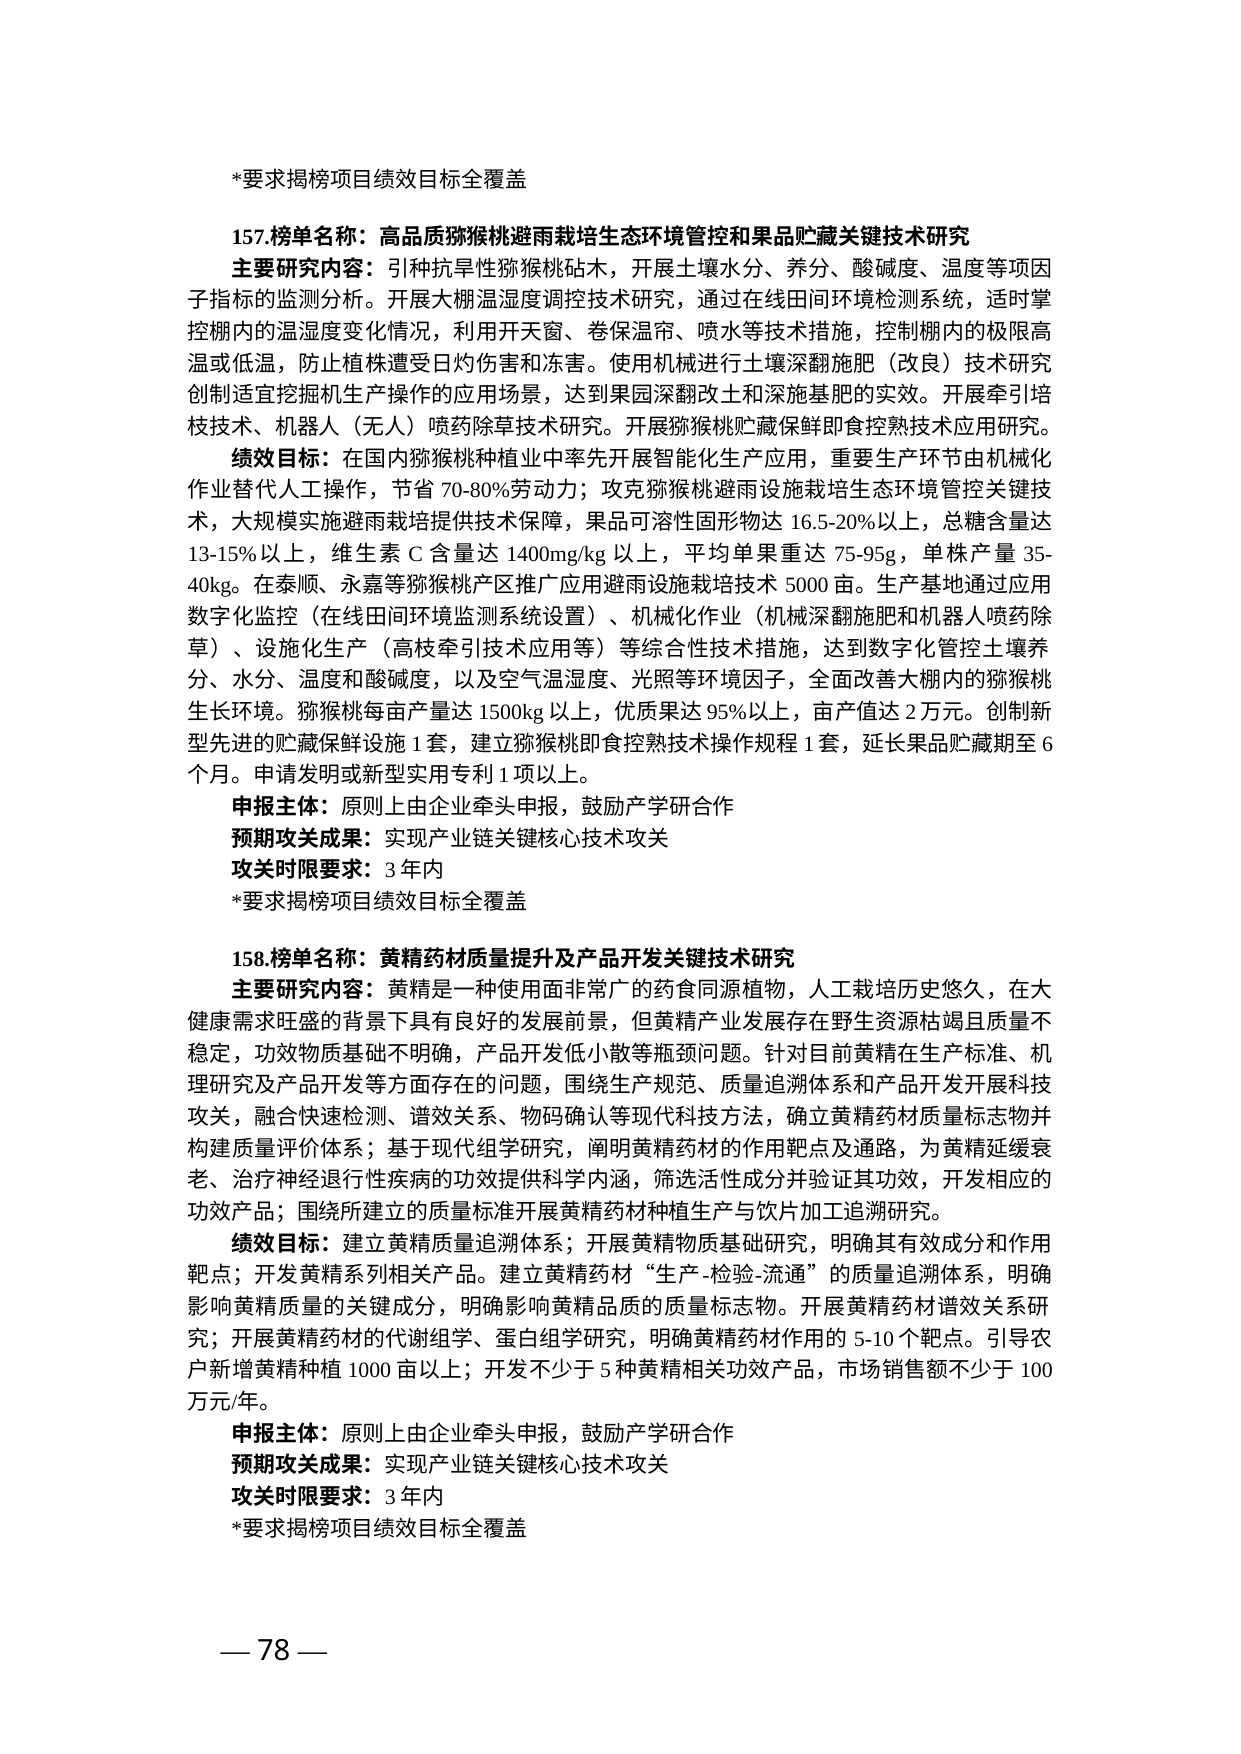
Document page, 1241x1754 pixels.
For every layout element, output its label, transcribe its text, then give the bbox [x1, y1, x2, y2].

text 攻关时限要求：3年内 [187, 1479, 1053, 1511]
text 158.榜单名称：黄精药材质量提升及产品开发关键技术研究 [187, 941, 1053, 972]
text 主要研究内容：黄精是一种使用面非常广的药食同源植物，人工栽培历史悠久，在大健康需求旺盛的背景下具有良好的发展前景，但黄精产业发展存在野生资源枯竭且质量不稳定，功效物质基础不明确，产品开发低小散等瓶颈问题。针对目前黄精在生产标准、机理研究及产品开发等方面存在的问题，围绕生产规范、质量追溯体系和产品开发开展科技攻关，融合快速检测、谱效关系、物码确认等现代科技方法，确立黄精药材质量标志物并构建质量评价体系；基于现代组学研究，阐明黄精药材的作用靶点及通路，为黄精延缓衰老、治疗神经退行性疾病的功效提供科学内涵，筛选活性成分并验证其功效，开发相应的功效产品；围绕所建立的质量标准开展黄精药材种植生产与饮片加工追溯研究。 [187, 972, 1053, 1226]
text *要求揭榜项目绩效目标全覆盖 [187, 884, 1053, 916]
list 绩效目标：在国内猕猴桃种植业中率先开展智能化生产应用，重要生产环节由机械化作业替代人工操作，节省70-80%劳动力；攻克猕猴桃避雨设施栽培生态环境管控关键技术，大规模实施避雨栽培提供技术保障，果品可溶性固形物达16.5-20%以上，总糖含量达13-15%以上，维生素C含量达1400mg/kg以上，平均单果重达75-95g，单株产量35-40kg。在泰顺、永嘉等猕猴桃产区推广应用避雨设施栽培技术5000亩。生产基地通过应用数字化监控（在线田间环境监测系统设置）、机械化作业（机械深翻施肥和机器人喷药除草）、设施化生产（高枝牵引技术应用等）等综合性技术措施，达到数字化管控土壤养分、水分、温度和酸碱度，以及空气温湿度、光照等环境因子，全面改善大棚内的猕猴桃生长环境。猕猴桃每亩产量达1500kg以上，优质果达95%以上，亩产值达2万元。创制新型先进的贮藏保鲜设施1套，建立猕猴桃即食控熟技术操作规程1套，延长果品贮藏期至6个月。申请发明或新型实用专利1项以上。 [187, 441, 1053, 789]
text 申报主体：原则上由企业牵头申报，鼓励产学研合作 [187, 1416, 1053, 1447]
text 预期攻关成果：实现产业链关键核心技术攻关 [187, 1447, 1053, 1479]
text *要求揭榜项目绩效目标全覆盖 [187, 162, 1053, 194]
list 主要研究内容：引种抗旱性猕猴桃砧木，开展土壤水分、养分、酸碱度、温度等项因子指标的监测分析。开展大棚温湿度调控技术研究，通过在线田间环境检测系统，适时掌控棚内的温湿度变化情况，利用开天窗、卷保温帘、喷水等技术措施，控制棚内的极限高温或低温，防止植株遭受日灼伤害和冻害。使用机械进行土壤深翻施肥（改良）技术研究，创制适宜挖掘机生产操作的应用场景，达到果园深翻改土和深施基肥的实效。开展牵引培枝技术、机器人（无人）喷药除草技术研究。开展猕猴桃贮藏保鲜即食控熟技术应用研究。 [187, 251, 1053, 441]
text 157.榜单名称：高品质猕猴桃避雨栽培生态环境管控和果品贮藏关键技术研究 [187, 219, 1053, 251]
text *要求揭榜项目绩效目标全覆盖 [187, 1511, 1053, 1542]
text 绩效目标：建立黄精质量追溯体系；开展黄精物质基础研究，明确其有效成分和作用靶点；开发黄精系列相关产品。建立黄精药材“生产-检验-流通”的质量追溯体系，明确影响黄精质量的关键成分，明确影响黄精品质的质量标志物。开展黄精药材谱效关系研究；开展黄精药材的代谢组学、蛋白组学研究，明确黄精药材作用的5-10个靶点。引导农户新增黄精种植1000亩以上；开发不少于5种黄精相关功效产品，市场销售额不少于100万元/年。 [187, 1226, 1053, 1416]
list 预期攻关成果：实现产业链关键核心技术攻关 [187, 821, 1053, 852]
list 申报主体：原则上由企业牵头申报，鼓励产学研合作 [187, 789, 1053, 821]
text 攻关时限要求：3年内 [187, 852, 1053, 884]
